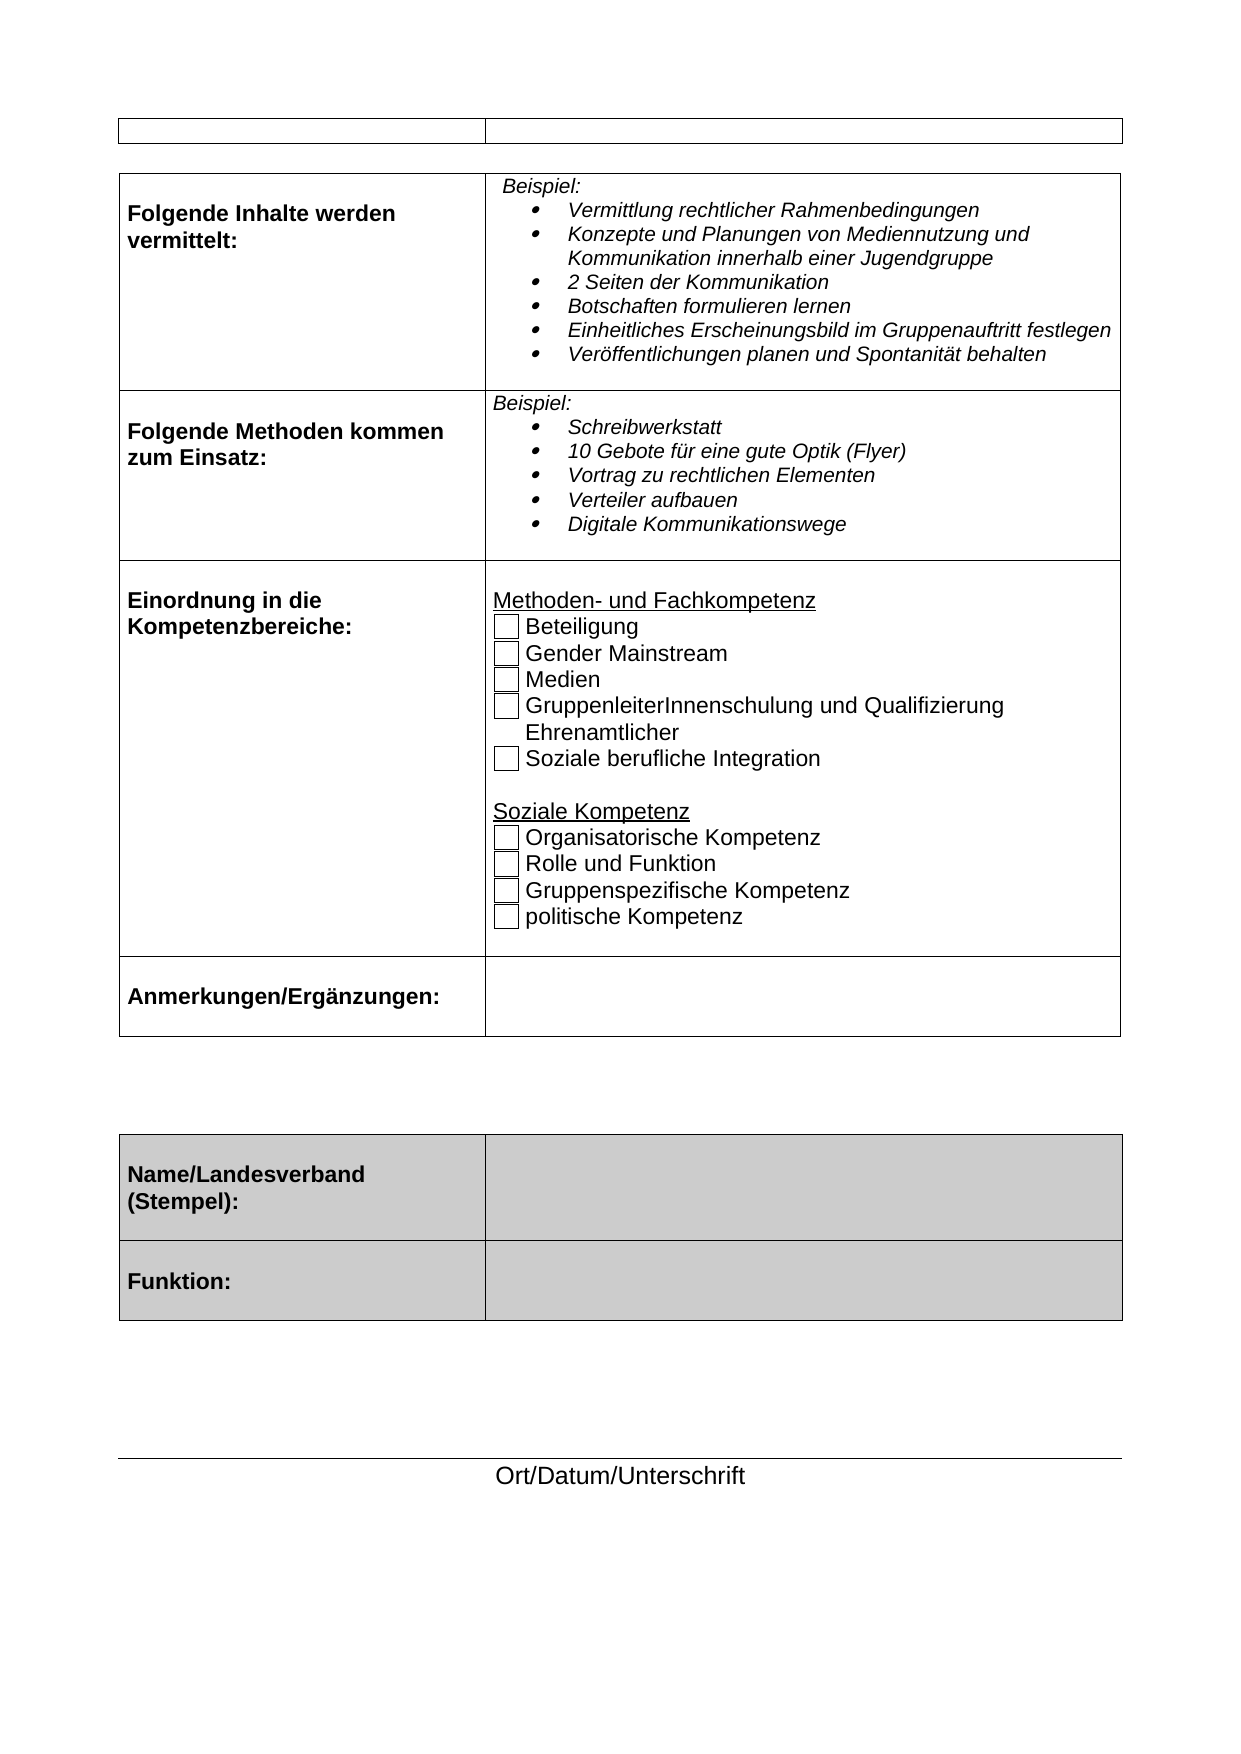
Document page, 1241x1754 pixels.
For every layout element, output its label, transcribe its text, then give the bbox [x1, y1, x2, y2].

table_cell [486, 957, 1120, 1036]
table_header Name/Landesverband (Stempel): [120, 1135, 485, 1240]
table_header [486, 1135, 1122, 1240]
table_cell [119, 119, 485, 143]
table_cell Beispiel: Schreibwerkstatt 10 Gebote für eine gute Optik (Flyer) Vortrag zu rechtlichen Elementen Verteiler aufbauen Digitale Kommunikationswege [486, 391, 1120, 559]
table_cell Folgende Methoden kommen zum Einsatz: [120, 391, 485, 559]
table_cell Anmerkungen/Ergänzungen: [120, 957, 485, 1036]
table_header Beispiel: Vermittlung rechtlicher Rahmenbedingungen Konzepte und Planungen von Mediennutzung und Kommunikation innerhalb einer Jugendgruppe 2 Seiten der Kommunikation Botschaften formulieren lernen Einheitliches Erscheinungsbild im Gruppenauftritt festlegen Veröffentlichungen planen und Spontanität behalten [486, 174, 1120, 390]
text Ort/Datum/Unterschrift [118, 1459, 1122, 1489]
table_cell Methoden- und Fachkompetenz Beteiligung Gender Mainstream Medien GruppenleiterInnenschulung und Qualifizierung Ehrenamtlicher Soziale berufliche Integration Soziale Kompetenz Organisatorische Kompetenz Rolle und Funktion Gruppenspezifische Kompetenz politische Kompetenz [486, 561, 1120, 956]
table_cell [486, 119, 1122, 143]
table_cell Funktion: [120, 1241, 485, 1320]
table_header Folgende Inhalte werden vermittelt: [120, 174, 485, 390]
table_cell Einordnung in die Kompetenzbereiche: [120, 561, 485, 956]
table_cell [486, 1241, 1122, 1320]
